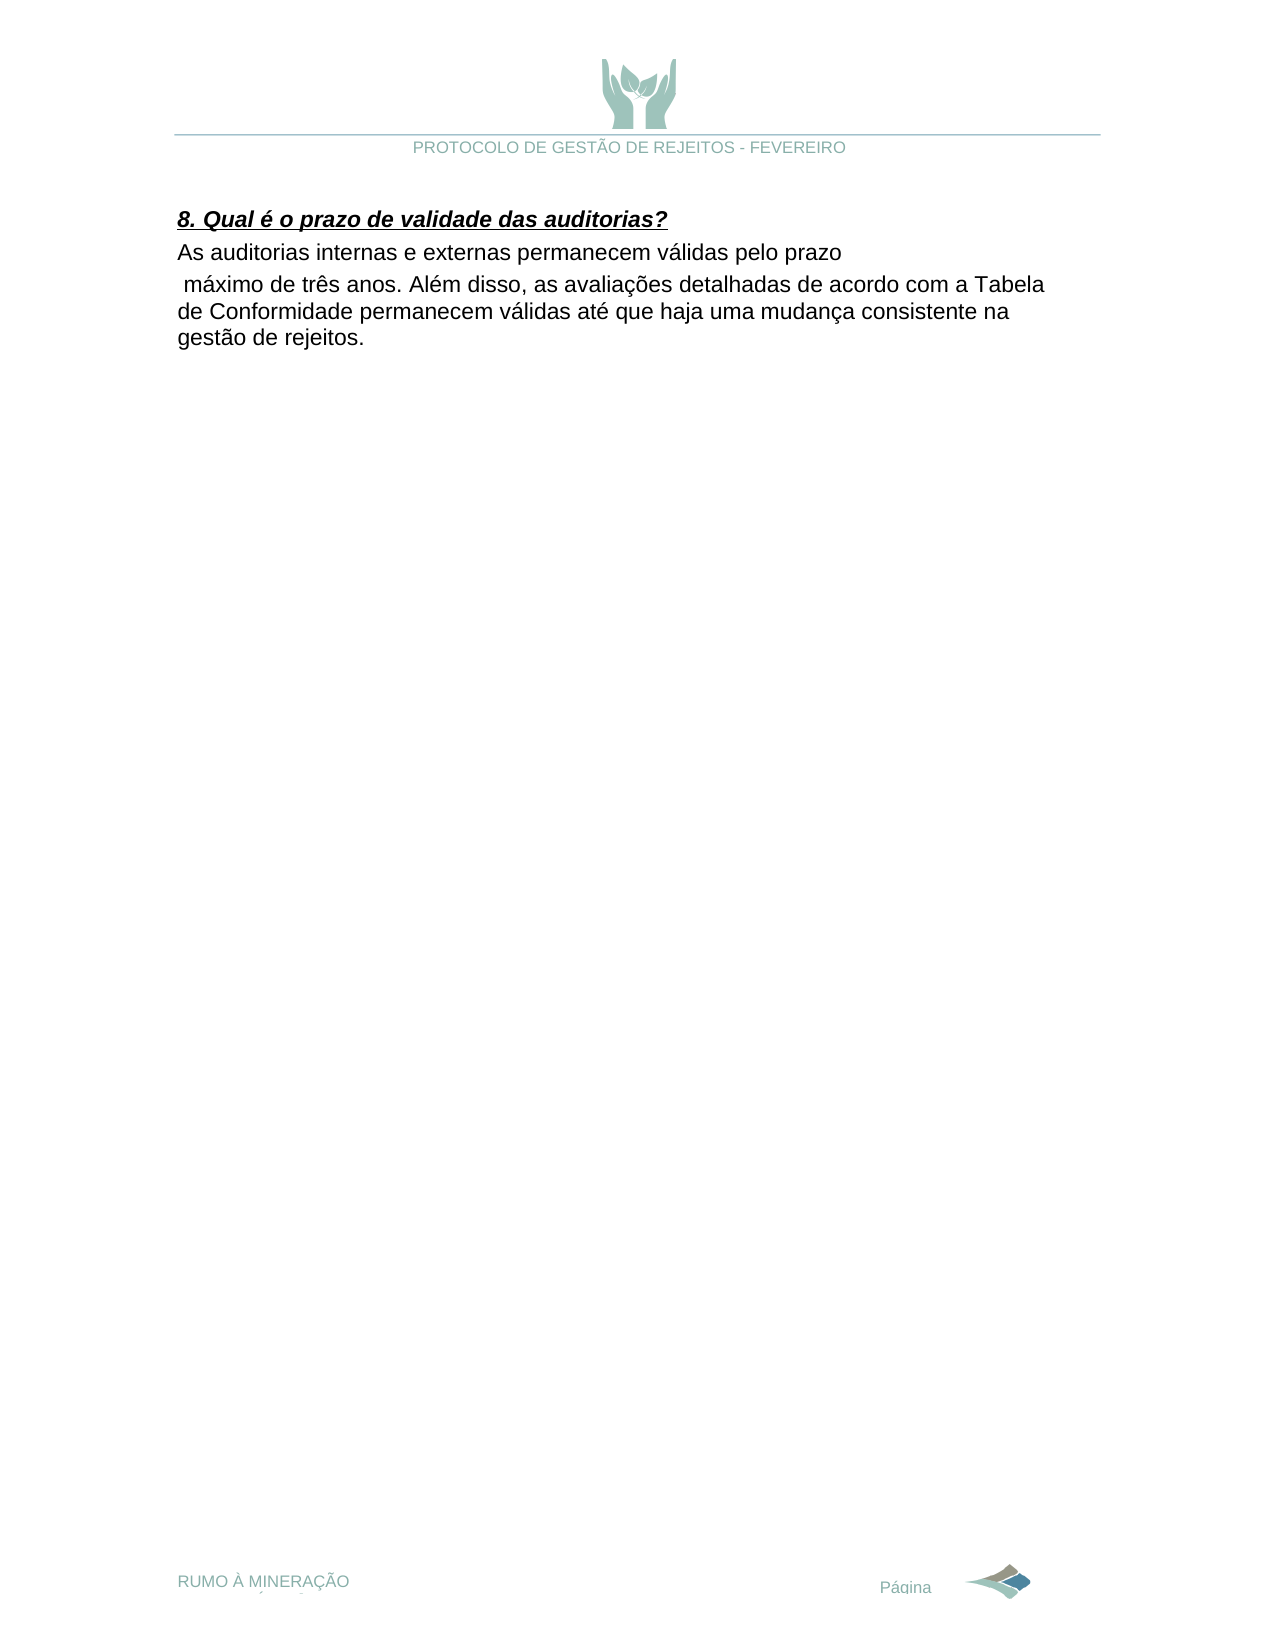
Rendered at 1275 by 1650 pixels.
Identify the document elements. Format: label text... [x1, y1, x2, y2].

picture [602, 59, 676, 129]
picture [964, 1564, 1031, 1599]
subtitle Qual é o prazo de validade das auditorias? [177, 206, 1123, 233]
text As auditorias internas e externas permanecem válidas pelo prazo [177, 239, 1061, 265]
text máximo de três anos. Além disso, as avaliações detalhadas de acordo com a Tabela de Conformidade permanecem válidas até que haja uma mudança consistente na gestão de rejeitos. [177, 271, 1061, 350]
